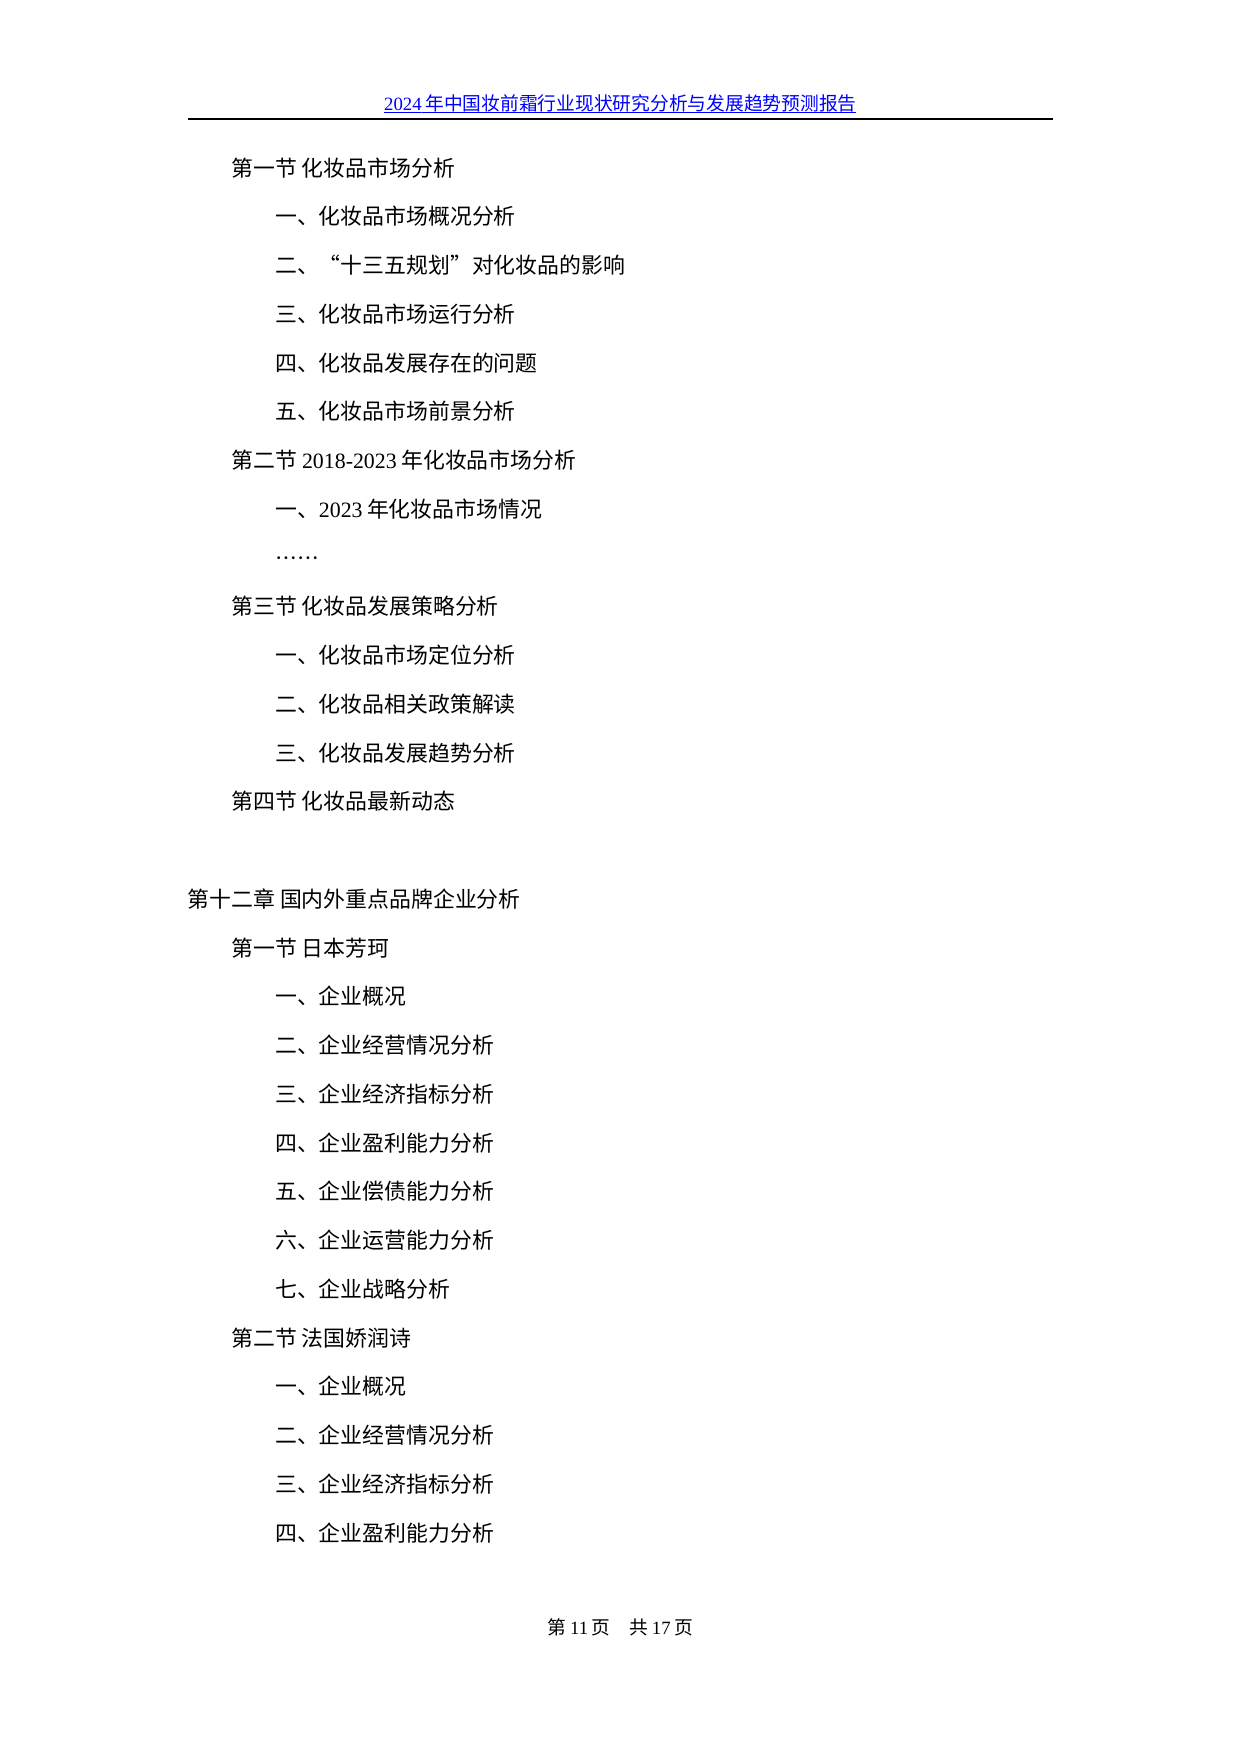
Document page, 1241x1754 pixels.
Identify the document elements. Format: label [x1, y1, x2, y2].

text [187, 150, 1053, 1548]
